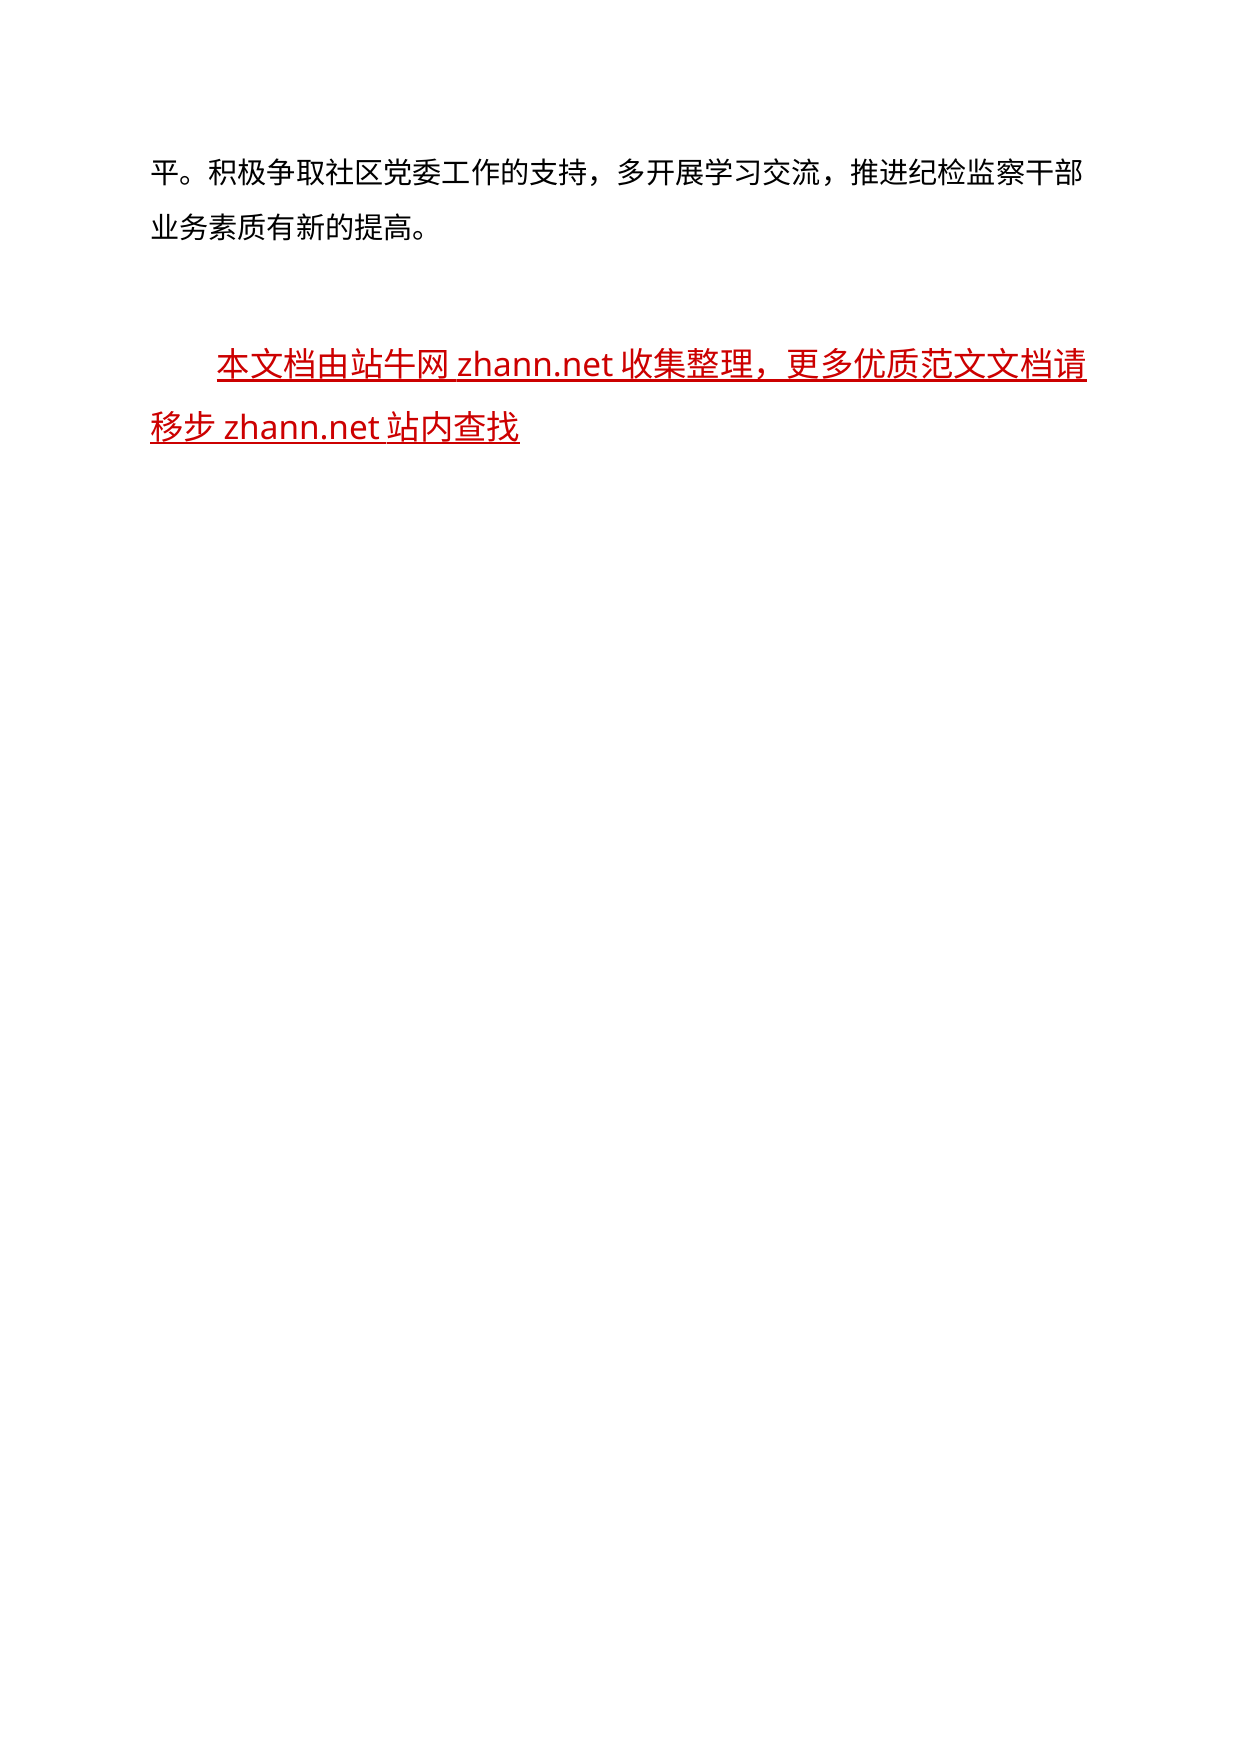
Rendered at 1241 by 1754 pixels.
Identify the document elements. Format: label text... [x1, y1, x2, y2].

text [150, 150, 1090, 247]
text 本文档由站牛网zhann.net收集整理，更多优质范文文档请移步zhann.net站内查找 [150, 338, 1090, 449]
